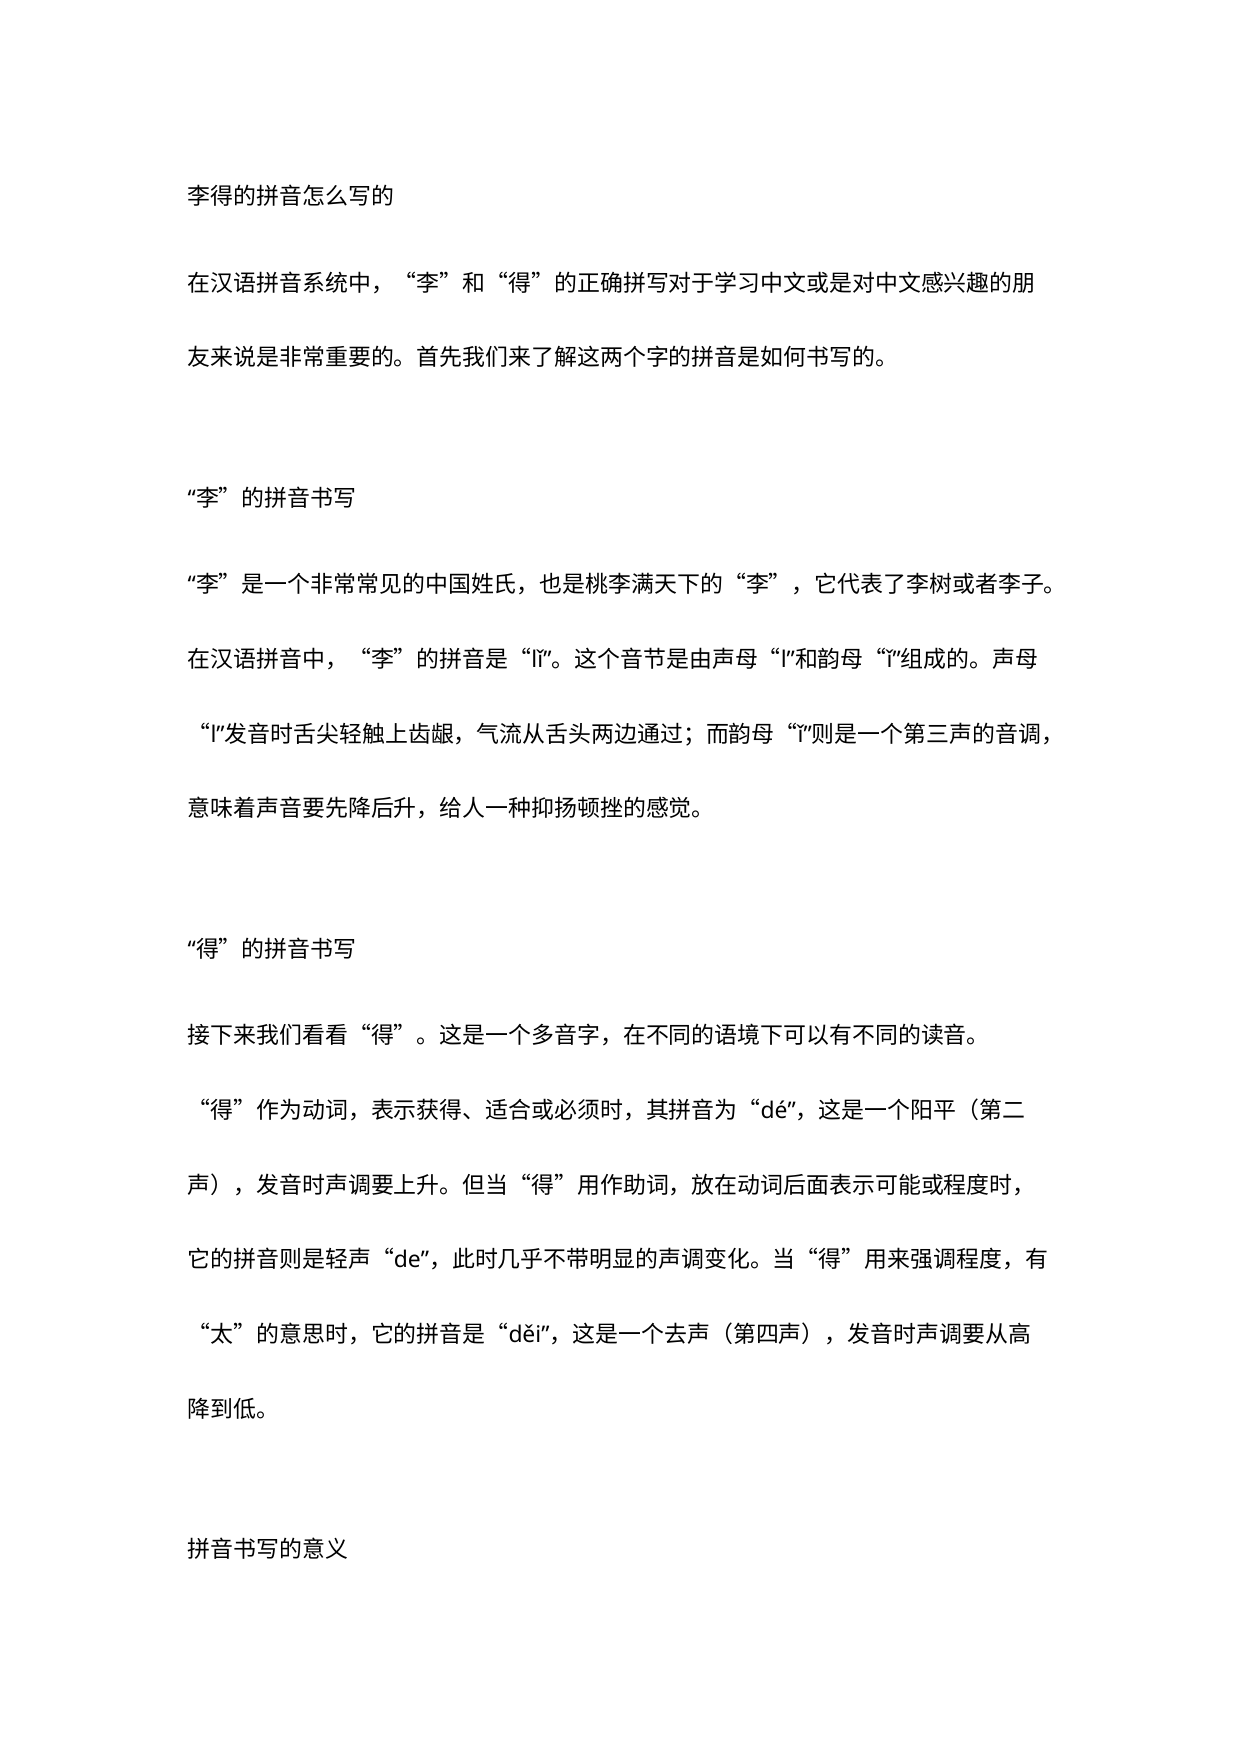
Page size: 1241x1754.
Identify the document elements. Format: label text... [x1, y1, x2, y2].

text 李得的拼音怎么写的 [187, 162, 1053, 227]
text “李”的拼音书写 [187, 464, 1053, 529]
text 在汉语拼音系统中，“李”和“得”的正确拼写对于学习中文或是对中文感兴趣的朋友来说是非常重要的。首先我们来了解这两个字的拼音是如何书写的。 [187, 248, 1053, 388]
text “李”是一个非常常见的中国姓氏，也是桃李满天下的“李”，它代表了李树或者李子。在汉语拼音中，“李”的拼音是“lǐ”。这个音节是由声母“l”和韵母“ǐ”组成的。声母“l”发音时舌尖轻触上齿龈，气流从舌头两边通过；而韵母“ǐ”则是一个第三声的音调，意味着声音要先降后升，给人一种抑扬顿挫的感觉。 [187, 550, 1053, 839]
text “得”的拼音书写 [187, 915, 1053, 980]
text 拼音书写的意义 [187, 1515, 1053, 1580]
text 接下来我们看看“得”。这是一个多音字，在不同的语境下可以有不同的读音。“得”作为动词，表示获得、适合或必须时，其拼音为“dé”，这是一个阳平（第二声），发音时声调要上升。但当“得”用作助词，放在动词后面表示可能或程度时，它的拼音则是轻声“de”，此时几乎不带明显的声调变化。当“得”用来强调程度，有“太”的意思时，它的拼音是“děi”，这是一个去声（第四声），发音时声调要从高降到低。 [187, 1001, 1053, 1440]
